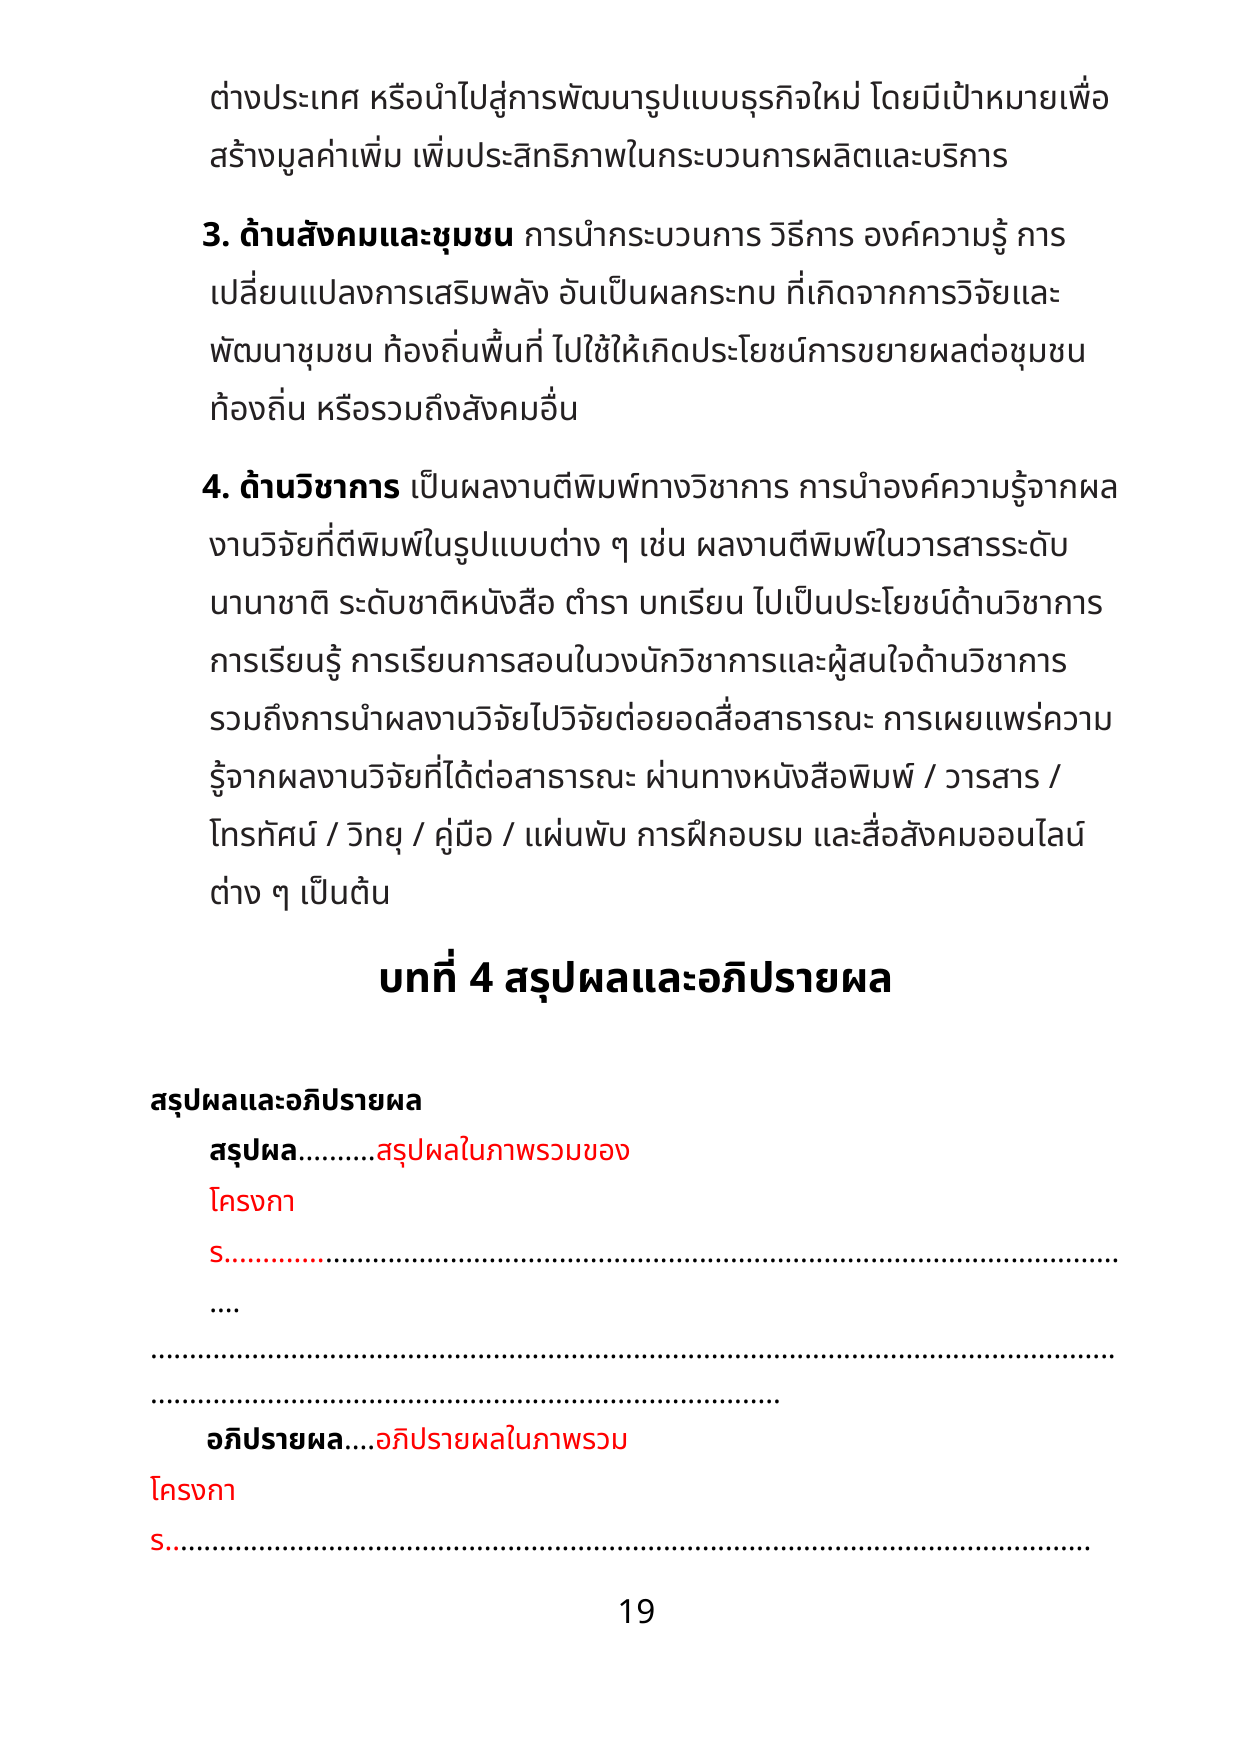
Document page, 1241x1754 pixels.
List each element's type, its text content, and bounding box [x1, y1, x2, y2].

text สรุปผล..........สรุปผลในภาพรวมของโครงการ....................................................................................................................... [150, 1129, 1122, 1321]
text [150, 74, 1122, 182]
text บทที่ 4 สรุปผลและอภิปรายผล [150, 948, 1122, 1011]
text 4. ด้านวิชาการ เป็นผลงานตีพิมพ์ทางวิชาการ การนำองค์ความรู้จากผลงานวิจัยที่ตีพิมพ์ในรูปแบบต่าง ๆ เช่น ผลงานตีพิมพ์ในวารสารระดับนานาชาติ ระดับชาติหนังสือ ตำรา บทเรียน ไปเป็นประโยชน์ด้านวิชาการ การเรียนรู้ การเรียนการสอนในวงนักวิชาการและผู้สนใจด้านวิชาการ รวมถึงการนำผลงานวิจัยไปวิจัยต่อยอดสื่อสาธารณะ การเผยแพร่ความรู้จากผลงานวิจัยที่ได้ต่อสาธารณะ ผ่านทางหนังสือพิมพ์ / วารสาร / โทรทัศน์ / วิทยุ / คู่มือ / แผ่นพับ การฝึกอบรม และสื่อสังคมออนไลน์ต่าง ๆ เป็นต้น [150, 463, 1122, 920]
text 3. ด้านสังคมและชุมชน การนำกระบวนการ วิธีการ องค์ความรู้ การเปลี่ยนแปลงการเสริมพลัง อันเป็นผลกระทบ ที่เกิดจากการวิจัยและพัฒนาชุมชน ท้องถิ่นพื้นที่ ไปใช้ให้เกิดประโยชน์การขยายผลต่อชุมชน ท้องถิ่น หรือรวมถึงสังคมอื่น [150, 211, 1122, 435]
text สรุปผลและอภิปรายผล [150, 1079, 1122, 1123]
text อภิปรายผล....อภิปรายผลในภาพรวมโครงการ....................................................................................................................... [150, 1418, 1122, 1564]
